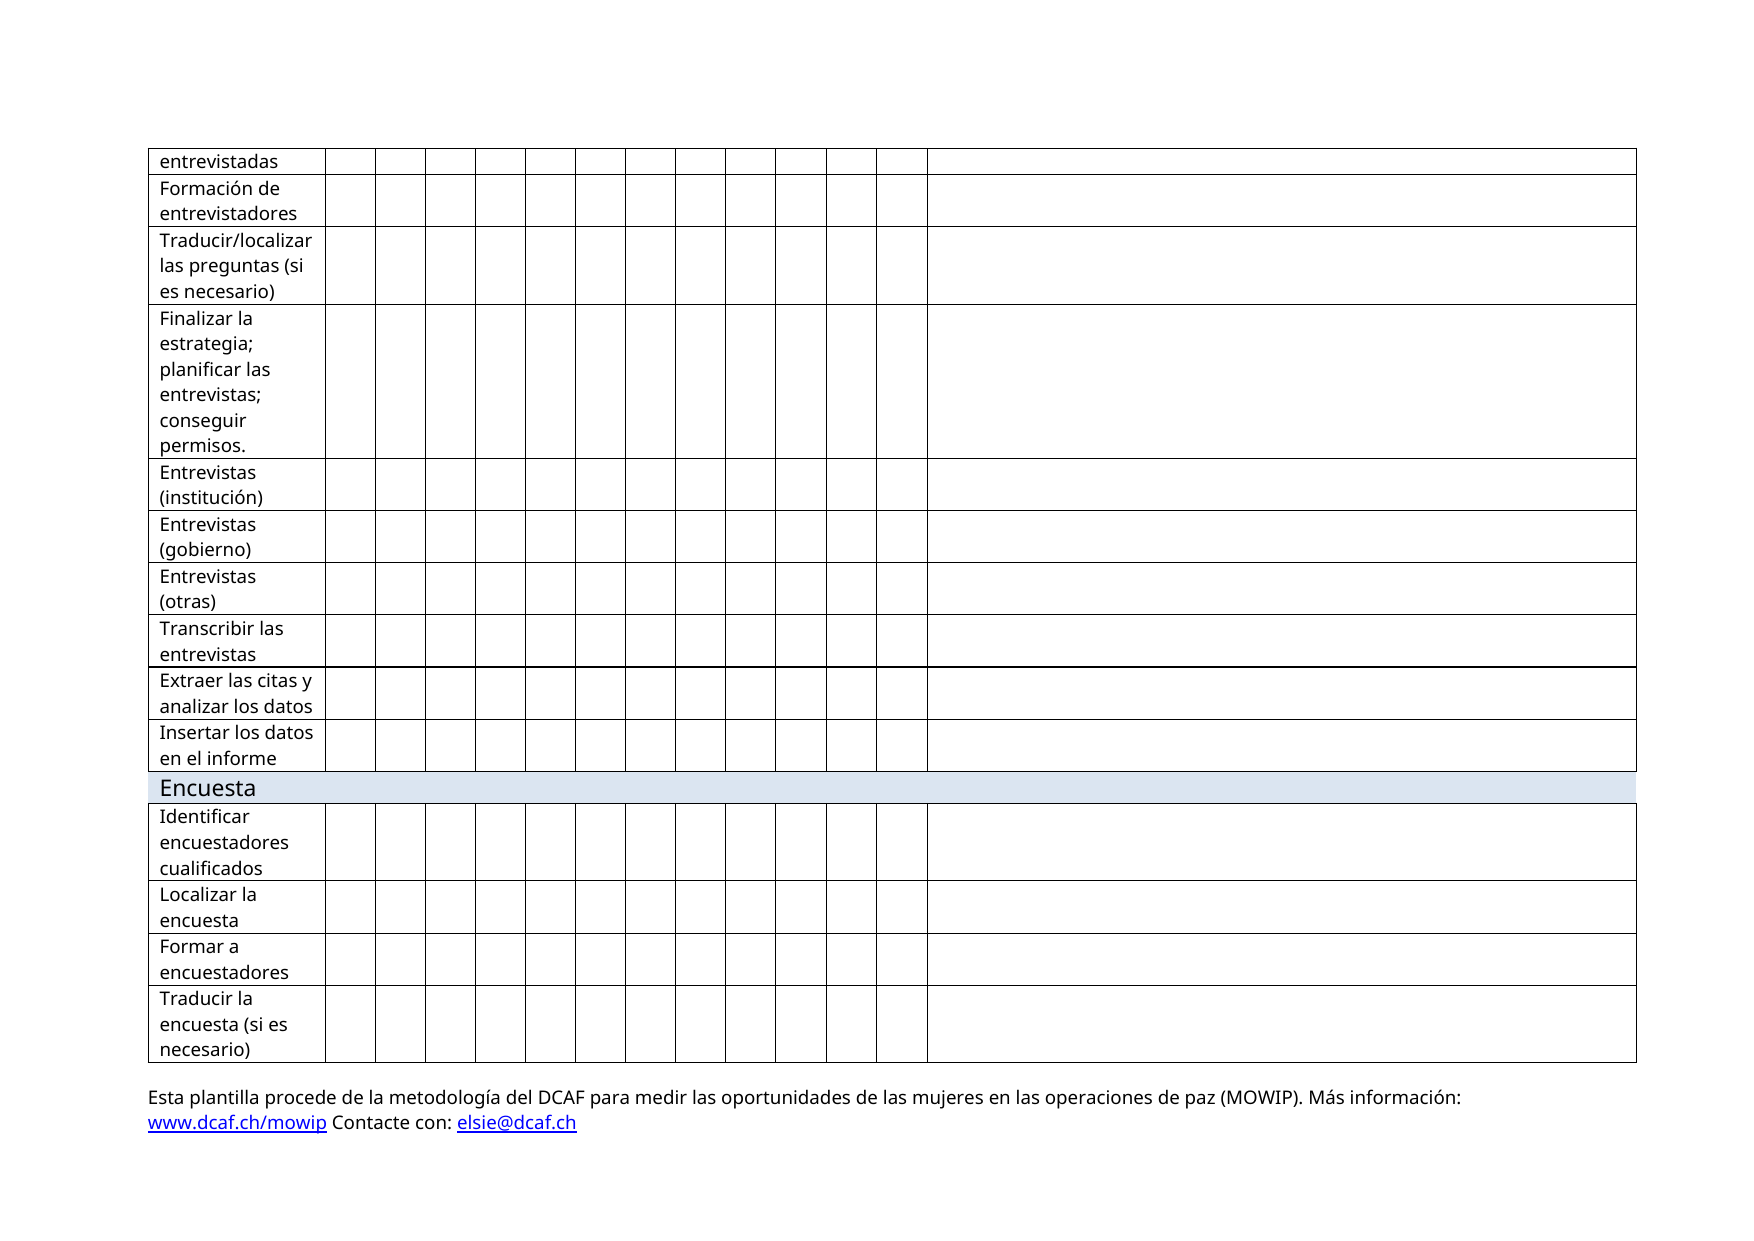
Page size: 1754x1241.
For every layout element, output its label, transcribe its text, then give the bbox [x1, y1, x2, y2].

table_cell [827, 881, 876, 932]
table_cell [827, 305, 876, 458]
table_cell [376, 149, 425, 174]
table_cell [526, 459, 575, 510]
table_cell [726, 986, 775, 1062]
table_cell [676, 175, 725, 226]
table_cell Traducir/localizar las preguntas (si es necesario) [149, 227, 325, 304]
table_cell [526, 149, 575, 174]
table_cell [576, 563, 625, 614]
table_cell [576, 668, 625, 718]
table_cell Traducir la encuesta (si es necesario) [149, 986, 325, 1062]
table_cell [776, 511, 826, 562]
table_cell [426, 149, 475, 174]
table_cell [877, 511, 927, 562]
table_cell [626, 934, 675, 984]
table_cell [426, 986, 475, 1062]
table_cell [526, 615, 575, 666]
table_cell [149, 149, 325, 174]
table_cell [626, 175, 675, 226]
table_cell [626, 563, 675, 614]
table_cell [776, 227, 826, 304]
table_cell [426, 668, 475, 718]
table_cell [526, 175, 575, 226]
table_cell [376, 668, 425, 718]
table_cell [726, 934, 775, 984]
table_cell [376, 615, 425, 666]
table_cell [928, 511, 1636, 562]
table_cell [576, 511, 625, 562]
table_cell [576, 720, 625, 771]
table_cell [626, 511, 675, 562]
table_cell [877, 615, 927, 666]
table_cell [928, 986, 1636, 1062]
table_cell [426, 175, 475, 226]
table_cell [827, 615, 876, 666]
table_cell [526, 511, 575, 562]
table_cell [426, 511, 475, 562]
table_cell [326, 305, 375, 458]
table_cell [476, 459, 525, 510]
table_cell [928, 563, 1636, 614]
table_cell [726, 149, 775, 174]
table_cell [626, 668, 675, 718]
table_cell [576, 986, 625, 1062]
table_cell [476, 227, 525, 304]
table_cell [626, 305, 675, 458]
table_cell [827, 804, 876, 880]
table_cell [726, 175, 775, 226]
table_cell [326, 804, 375, 880]
table_cell [376, 459, 425, 510]
table_cell [426, 227, 475, 304]
table_cell [576, 175, 625, 226]
table_cell [877, 804, 927, 880]
table_cell [476, 563, 525, 614]
table_cell Entrevistas (otras) [149, 563, 325, 614]
table_cell Formación de entrevistadores [149, 175, 325, 226]
table_cell [776, 149, 826, 174]
table_cell [576, 881, 625, 932]
table_cell [877, 986, 927, 1062]
table_cell [626, 227, 675, 304]
table_cell [726, 305, 775, 458]
table_cell [426, 563, 475, 614]
table_cell [526, 720, 575, 771]
table_cell [928, 934, 1636, 984]
table_cell [726, 459, 775, 510]
table_cell [326, 563, 375, 614]
table_cell [928, 459, 1636, 510]
table_cell [376, 934, 425, 984]
table_cell [877, 149, 927, 174]
table_cell [676, 511, 725, 562]
table_cell [928, 804, 1636, 880]
table_cell [827, 459, 876, 510]
table_cell [526, 881, 575, 932]
table_cell [326, 175, 375, 226]
table_cell [877, 175, 927, 226]
table_cell [877, 563, 927, 614]
table_cell [626, 615, 675, 666]
table_cell [928, 881, 1636, 932]
table_cell [476, 804, 525, 880]
table_cell Transcribir las entrevistas [149, 615, 325, 666]
table_cell [376, 563, 425, 614]
table_cell [626, 459, 675, 510]
table_cell [676, 227, 725, 304]
table_cell Finalizar la estrategia; planificar las entrevistas; conseguir permisos. [149, 305, 325, 458]
table_cell [626, 986, 675, 1062]
table_cell [676, 149, 725, 174]
table_cell [877, 668, 927, 718]
table_cell [676, 615, 725, 666]
table_cell [776, 175, 826, 226]
table_cell [476, 175, 525, 226]
table_cell [376, 305, 425, 458]
table_cell [928, 227, 1636, 304]
table_cell [326, 459, 375, 510]
table_cell [326, 881, 375, 932]
table_cell [676, 720, 725, 771]
table_cell [326, 934, 375, 984]
table_cell [326, 720, 375, 771]
table_cell [576, 459, 625, 510]
table_cell [877, 881, 927, 932]
table_cell Localizar la encuesta [149, 881, 325, 932]
table_cell [476, 881, 525, 932]
table_cell [476, 305, 525, 458]
table_cell [376, 986, 425, 1062]
table_cell Entrevistas (gobierno) [149, 511, 325, 562]
table_cell [526, 934, 575, 984]
table_cell [426, 881, 475, 932]
table_cell [376, 804, 425, 880]
table_cell [726, 563, 775, 614]
table_cell [426, 305, 475, 458]
table_cell [776, 986, 826, 1062]
table_cell [827, 720, 876, 771]
table_cell [376, 720, 425, 771]
table_cell [827, 934, 876, 984]
table_cell Formar a encuestadores [149, 934, 325, 984]
table_cell [877, 305, 927, 458]
table_cell [476, 986, 525, 1062]
table_cell [426, 459, 475, 510]
table_cell [928, 720, 1636, 771]
table_cell [526, 227, 575, 304]
table_cell [928, 668, 1636, 718]
table_cell [426, 804, 475, 880]
table_cell [877, 227, 927, 304]
table_cell [526, 668, 575, 718]
table_cell [827, 986, 876, 1062]
table_cell [776, 668, 826, 718]
table_cell [576, 804, 625, 880]
table_cell [676, 668, 725, 718]
table_cell [326, 615, 375, 666]
table_cell [326, 149, 375, 174]
table_cell [476, 720, 525, 771]
table_cell [576, 149, 625, 174]
table_cell [827, 227, 876, 304]
table_cell [827, 175, 876, 226]
table_cell [928, 149, 1636, 174]
table_cell [526, 563, 575, 614]
table_cell Identificar encuestadores cualificados [149, 804, 325, 880]
table_cell [776, 934, 826, 984]
table_cell [776, 720, 826, 771]
table_cell [526, 804, 575, 880]
table_cell [726, 615, 775, 666]
table_cell [928, 175, 1636, 226]
table_cell [576, 615, 625, 666]
table_cell [827, 563, 876, 614]
table_cell [576, 934, 625, 984]
table_cell [726, 511, 775, 562]
table_cell Encuesta [148, 772, 1636, 803]
table_cell [376, 881, 425, 932]
table_cell [626, 720, 675, 771]
table_cell [476, 149, 525, 174]
table_cell [877, 934, 927, 984]
table_cell [676, 934, 725, 984]
table_cell [476, 934, 525, 984]
table_cell [476, 615, 525, 666]
table_cell [326, 227, 375, 304]
table_cell [928, 615, 1636, 666]
table_cell Entrevistas (institución) [149, 459, 325, 510]
table_cell [576, 305, 625, 458]
table_cell [676, 563, 725, 614]
table_cell [526, 986, 575, 1062]
table_cell [376, 175, 425, 226]
table_cell [326, 511, 375, 562]
table_cell [526, 305, 575, 458]
table_cell [626, 881, 675, 932]
table_cell [376, 227, 425, 304]
table_cell [676, 881, 725, 932]
table_cell [676, 305, 725, 458]
table_cell [326, 668, 375, 718]
table_cell [776, 459, 826, 510]
table_cell [776, 563, 826, 614]
table_cell [576, 227, 625, 304]
table_cell [776, 881, 826, 932]
table_cell [476, 511, 525, 562]
table_cell [776, 615, 826, 666]
table_cell [426, 934, 475, 984]
table_cell [626, 804, 675, 880]
table_cell [726, 720, 775, 771]
table_cell [827, 511, 876, 562]
table_cell [726, 881, 775, 932]
table_cell [326, 986, 375, 1062]
table_cell [827, 668, 876, 718]
table_cell [626, 149, 675, 174]
table_cell [928, 305, 1636, 458]
table_cell [426, 720, 475, 771]
table_cell [776, 804, 826, 880]
table_cell [726, 668, 775, 718]
table_cell [476, 668, 525, 718]
table_cell [726, 804, 775, 880]
table_cell [426, 615, 475, 666]
table_cell [877, 459, 927, 510]
table_cell [827, 149, 876, 174]
table_cell [376, 511, 425, 562]
table_cell [676, 804, 725, 880]
table_cell [726, 227, 775, 304]
table_cell Insertar los datos en el informe [149, 720, 325, 771]
table_cell Extraer las citas y analizar los datos [149, 668, 325, 718]
table_cell [676, 459, 725, 510]
table_cell [776, 305, 826, 458]
table_cell [877, 720, 927, 771]
table_cell [676, 986, 725, 1062]
